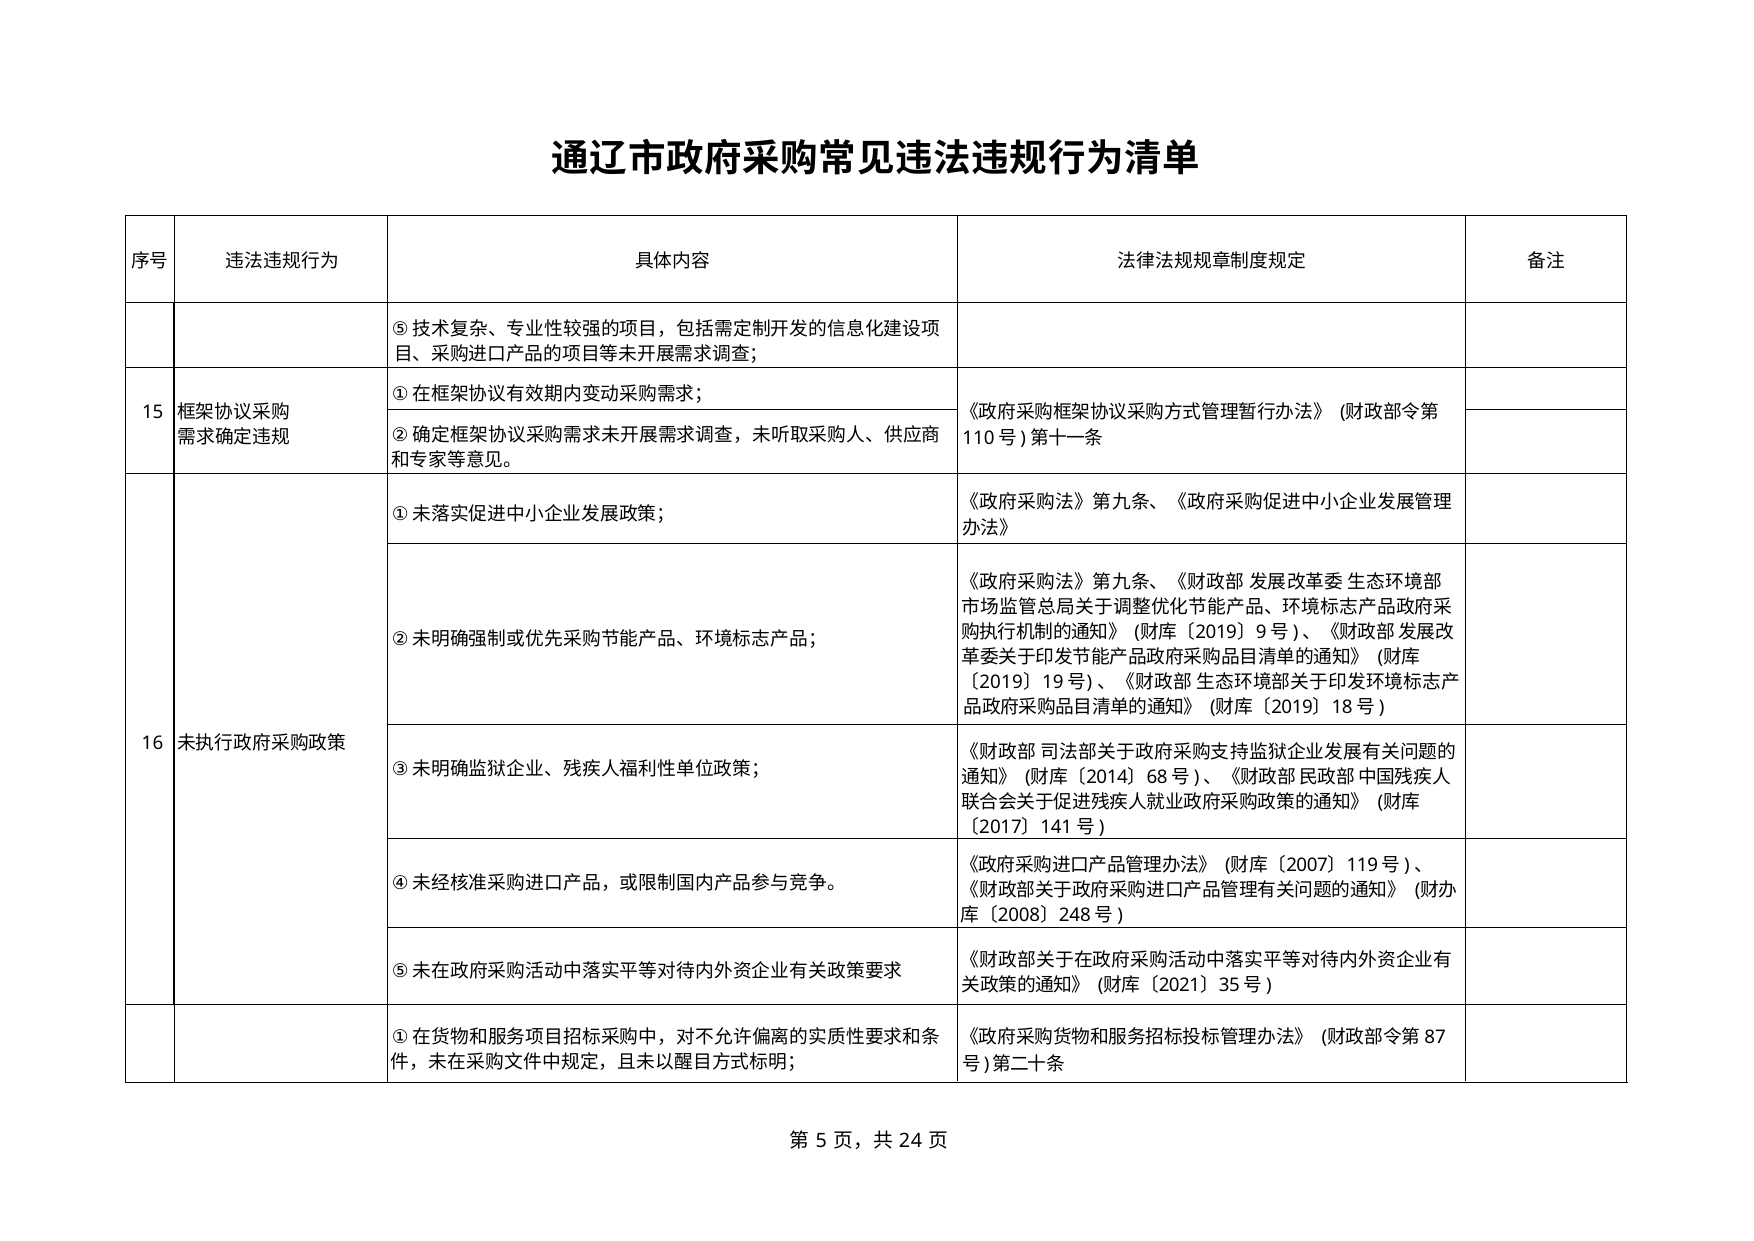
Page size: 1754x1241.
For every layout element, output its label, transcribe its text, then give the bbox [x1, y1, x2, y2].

table_cell 《政府采购法》第九条、《政府采购促进中小企业发展管理 办法》 [958, 474, 1465, 543]
table_cell ④未经核准采购进口产品，或限制国内产品参与竞争。 [388, 839, 957, 927]
table_cell [1466, 303, 1626, 366]
table_cell 《政府采购框架协议采购方式管理暂行办法》 (财政部令第 110号 ) 第十一条 [958, 368, 1465, 473]
table_cell ③未明确监狱企业、残疾人福利性单位政策； [388, 725, 957, 838]
table_cell 未执行政府采购政策 [175, 474, 387, 1003]
table_cell [1466, 725, 1626, 838]
table_cell 法律法规规章制度规定 [958, 216, 1465, 302]
table_cell 具体内容 [388, 216, 957, 302]
table_cell 《政府采购进口产品管理办法》 (财库〔2007〕119号 ) 、《财政部关于政府采购进口产品管理有关问题的通知》 (财办库〔2008〕248号 ) [958, 839, 1465, 927]
table_cell [1466, 368, 1626, 409]
table_header 通辽市政府采购常见违法违规行为清单 [125, 130, 1627, 215]
table_cell [175, 1005, 387, 1082]
table_cell [1466, 544, 1626, 724]
table_cell [126, 1005, 174, 1082]
table_cell [1466, 410, 1626, 473]
table_cell [1466, 928, 1626, 1003]
table_cell ①未落实促进中小企业发展政策； [388, 474, 957, 543]
table_cell 《财政部关于在政府采购活动中落实平等对待内外资企业有关政策的通知》 (财库〔2021〕35号 ) [958, 928, 1465, 1003]
table_cell ②未明确强制或优先采购节能产品、环境标志产品； [388, 544, 957, 724]
table_cell 《政府采购货物和服务招标投标管理办法》 (财政部令第87 号 ) 第二十条 [957, 1005, 1465, 1082]
table_cell ①在货物和服务项目招标采购中，对不允许偏离的实质性要求和条件，未在采购文件中规定，且未以醒目方式标明； [388, 1005, 957, 1082]
table_cell [175, 303, 387, 366]
table_cell [1466, 474, 1626, 543]
table_cell [1466, 839, 1626, 927]
table_cell ⑤未在政府采购活动中落实平等对待内外资企业有关政策要求 [388, 928, 957, 1003]
table_cell 序号 [126, 216, 174, 302]
table_cell 15 [126, 368, 173, 473]
table_cell [1465, 1005, 1626, 1082]
table_cell ⑤技术复杂、专业性较强的项目，包括需定制开发的信息化建设项目、采购进口产品的项目等未开展需求调查； [388, 303, 957, 366]
table_cell 违法违规行为 [175, 216, 387, 302]
table_cell 《财政部 司法部关于政府采购支持监狱企业发展有关问题的通知》 (财库〔2014〕68号 ) 、《财政部 民政部 中国残疾人联合会关于促进残疾人就业政府采购政策的通知》 (财库 〔2017〕141号 ) [958, 725, 1465, 838]
table_cell 框架协议采购 需求确定违规 [175, 368, 387, 473]
table_cell [958, 303, 1465, 366]
table_cell ②确定框架协议采购需求未开展需求调查，未听取采购人、供应商和专家等意见。 [388, 410, 957, 473]
table_cell ①在框架协议有效期内变动采购需求； [388, 368, 957, 409]
table_cell 备注 [1466, 216, 1626, 302]
table_cell 16 [126, 474, 173, 1003]
table_cell [126, 303, 173, 366]
table_cell 《政府采购法》第九条、《财政部 发展改革委 生态环境部市场监管总局关于调整优化节能产品、环境标志产品政府采购执行机制的通知》 (财库〔2019〕9号 ) 、《财政部 发展改革委关于印发节能产品政府采购品目清单的通知》 (财库 〔2019〕19号) 、《财政部 生态环境部关于印发环境标志产品政府采购品目清单的通知》 (财库〔2019〕18号 ) [958, 544, 1465, 724]
